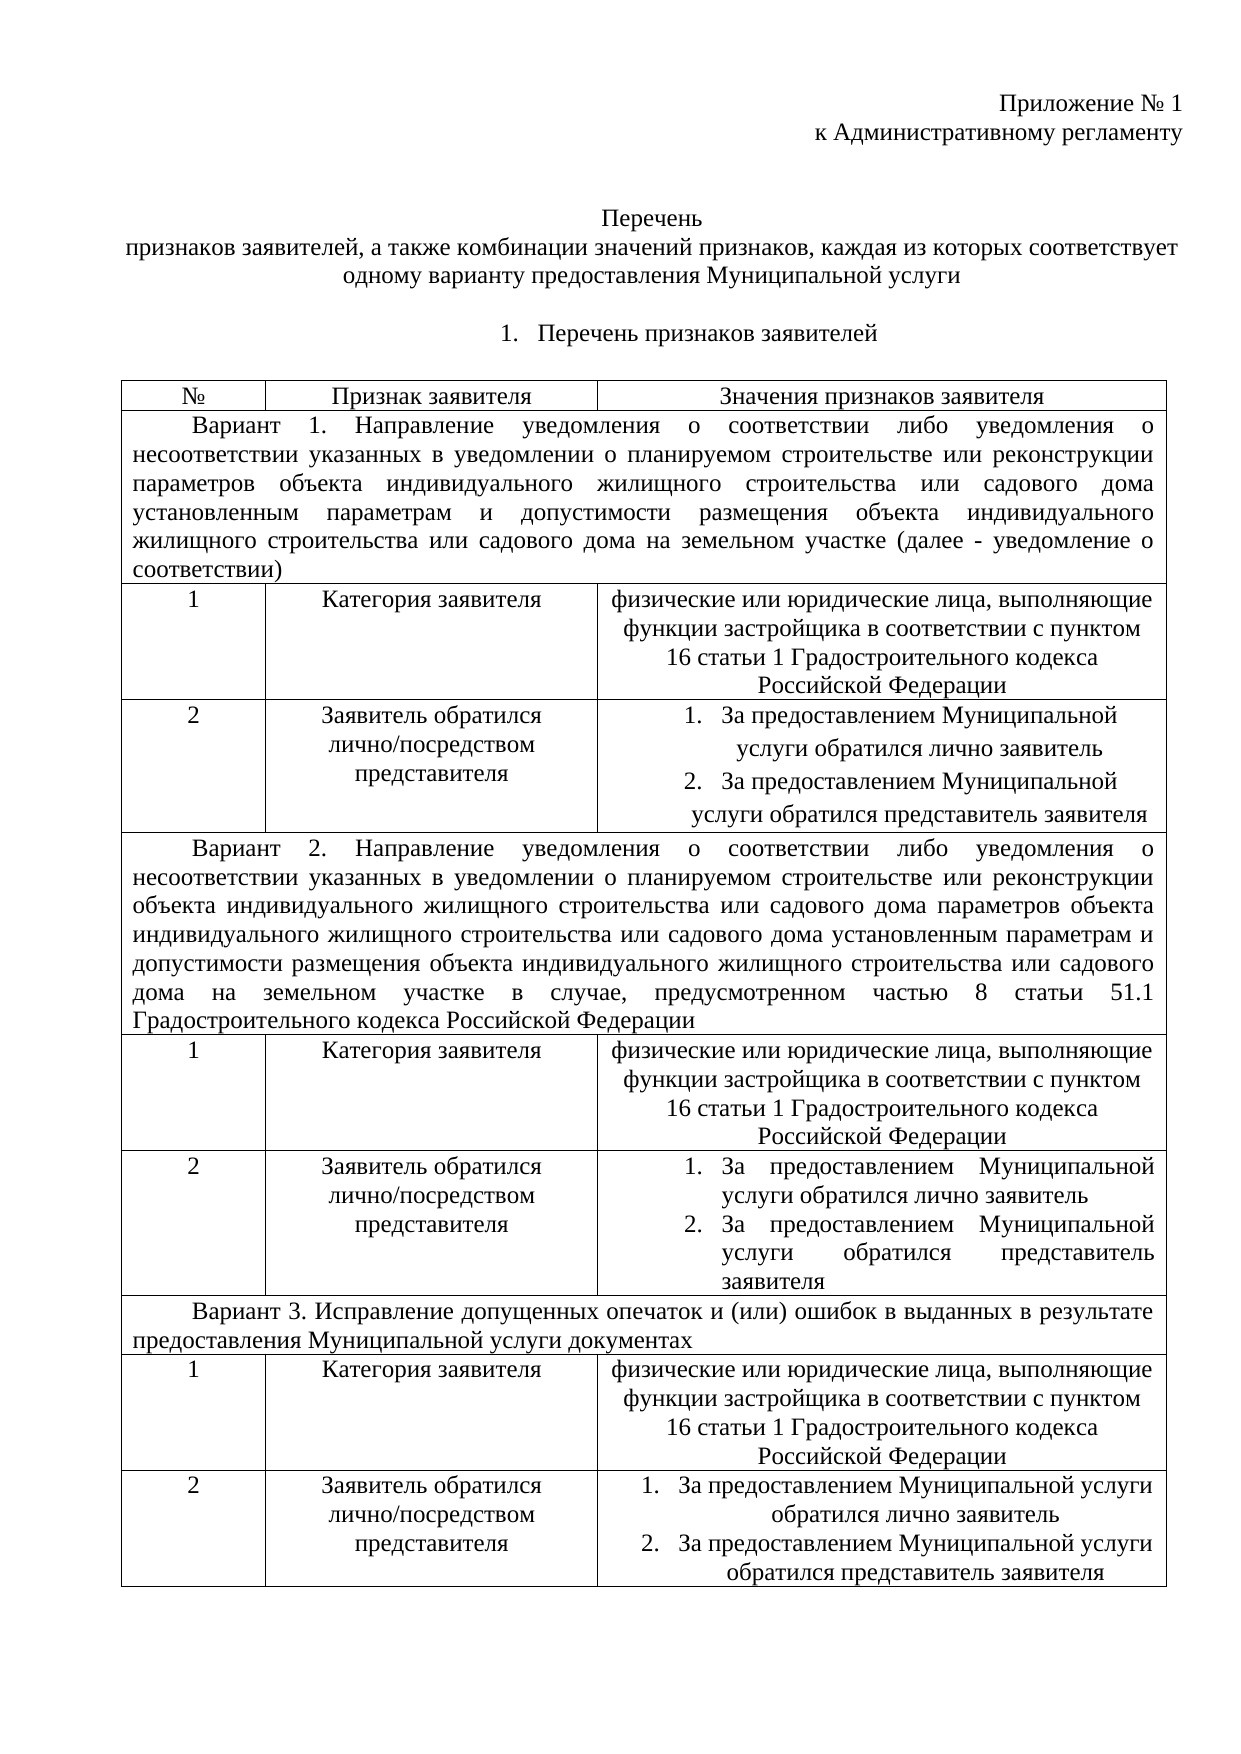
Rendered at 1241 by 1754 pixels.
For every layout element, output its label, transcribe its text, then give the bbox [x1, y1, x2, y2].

table_cell Заявитель обратился лично/посредством представителя [266, 700, 597, 832]
table_cell 2 [122, 700, 265, 832]
table_cell Категория заявителя [266, 584, 597, 699]
table_cell За предоставлением Муниципальной услуги обратился лично заявитель За предоставлением Муниципальной услуги обратился представитель заявителя [598, 1471, 1166, 1586]
table_header Признак заявителя [266, 381, 597, 409]
table_cell физические или юридические лица, выполняющие функции застройщика в соответствии с пунктом 16 статьи 1 Градостроительного кодекса Российской Федерации [598, 1355, 1166, 1469]
list Перечень признаков заявителей [194, 318, 1183, 347]
table_cell физические или юридические лица, выполняющие функции застройщика в соответствии с пунктом 16 статьи 1 Градостроительного кодекса Российской Федерации [598, 584, 1166, 699]
table_cell За предоставлением Муниципальной услуги обратился лично заявитель За предоставлением Муниципальной услуги обратился представитель заявителя [598, 1151, 1166, 1295]
table_cell Категория заявителя [266, 1355, 597, 1469]
table_cell физические или юридические лица, выполняющие функции застройщика в соответствии с пунктом 16 статьи 1 Градостроительного кодекса Российской Федерации [598, 1035, 1166, 1150]
text признаков заявителей, а также комбинации значений признаков, каждая из которых соответствует одному варианту предоставления Муниципальной услуги [121, 232, 1183, 289]
text Перечень [121, 203, 1183, 232]
text Приложение № 1 [121, 88, 1183, 117]
table_cell Заявитель обратился лично/посредством представителя [266, 1151, 597, 1295]
table_cell Категория заявителя [266, 1035, 597, 1150]
table_cell Вариант 1. Направление уведомления о соответствии либо уведомления о несоответствии указанных в уведомлении о планируемом строительстве или реконструкции параметров объекта индивидуального жилищного строительства или садового дома установленным параметрам и допустимости размещения объекта индивидуального жилищного строительства или садового дома на земельном участке (далее - уведомление о соответствии) [122, 411, 1166, 583]
table_cell 2 [122, 1151, 265, 1295]
table_header Значения признаков заявителя [598, 381, 1166, 409]
table_cell 1 [122, 1035, 265, 1150]
table_cell 1 [122, 1355, 265, 1469]
table_cell Вариант 3. Исправление допущенных опечаток и (или) ошибок в выданных в результате предоставления Муниципальной услуги документах [122, 1296, 1166, 1353]
table_cell За предоставлением Муниципальной услуги обратился лично заявитель За предоставлением Муниципальной услуги обратился представитель заявителя [598, 700, 1166, 832]
table_cell 2 [122, 1471, 265, 1586]
table_cell Вариант 2. Направление уведомления о соответствии либо уведомления о несоответствии указанных в уведомлении о планируемом строительстве или реконструкции объекта индивидуального жилищного строительства или садового дома параметров объекта индивидуального жилищного строительства или садового дома установленным параметрам и допустимости размещения объекта индивидуального жилищного строительства или садового дома на земельном участке в случае, предусмотренном частью 8 статьи 51.1 Градостроительного кодекса Российской Федерации [122, 833, 1166, 1034]
table_cell Заявитель обратился лично/посредством представителя [266, 1471, 597, 1586]
text к Административному регламенту [121, 117, 1183, 145]
table_cell 1 [122, 584, 265, 699]
table_header № [122, 381, 265, 409]
